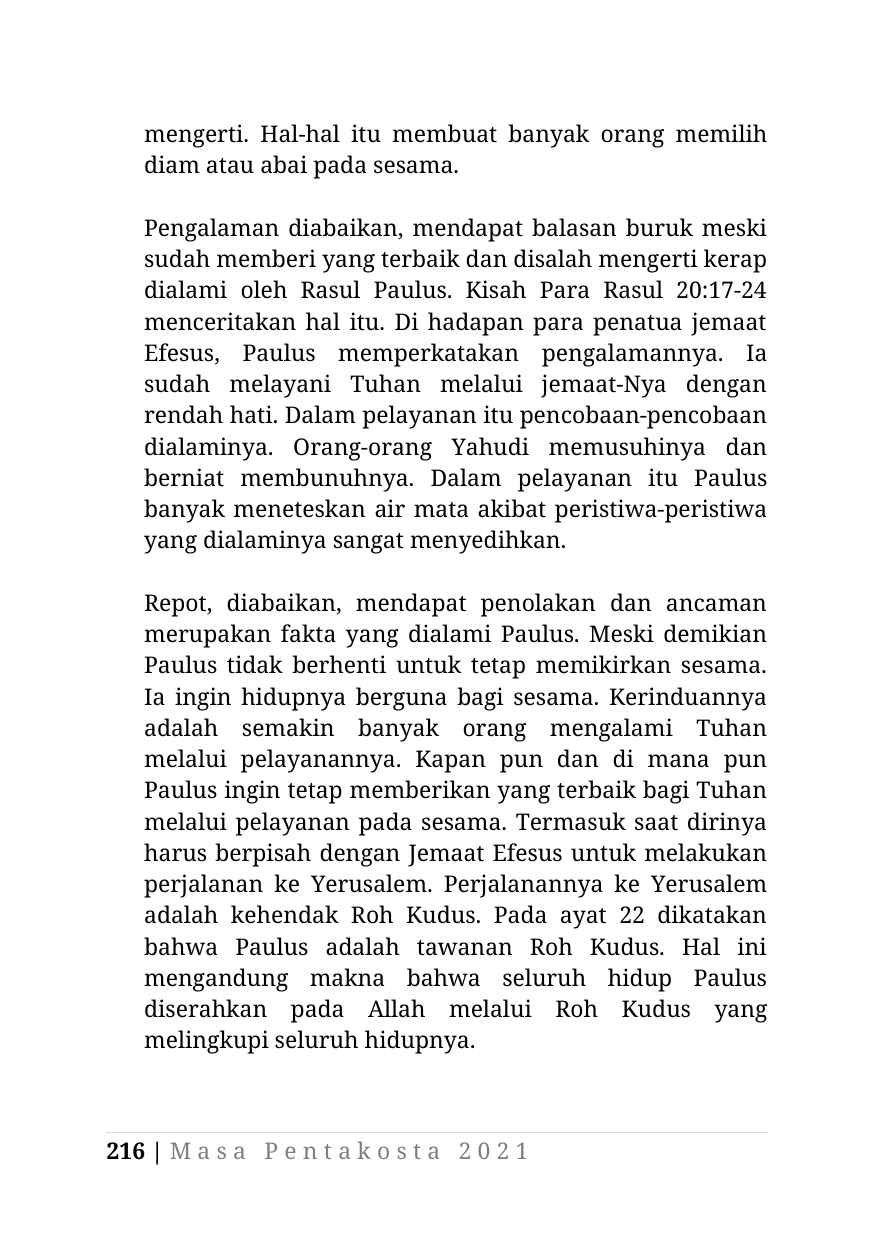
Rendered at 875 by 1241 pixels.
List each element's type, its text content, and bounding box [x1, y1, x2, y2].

text Pengalaman diabaikan, mendapat balasan buruk meski sudah memberi yang terbaik dan disalah mengerti kerap dialami oleh Rasul Paulus. Kisah Para Rasul 20:17-24 menceritakan hal itu. Di hadapan para penatua jemaat Efesus, Paulus memperkatakan pengalamannya. Ia sudah melayani Tuhan melalui jemaat-Nya dengan rendah hati. Dalam pelayanan itu pencobaan-pencobaan dialaminya. Orang-orang Yahudi memusuhinya dan berniat membunuhnya. Dalam pelayanan itu Paulus banyak meneteskan air mata akibat peristiwa-peristiwa yang dialaminya sangat menyedihkan. [144, 212, 768, 556]
text Repot, diabaikan, mendapat penolakan dan ancaman merupakan fakta yang dialami Paulus. Meski demikian Paulus tidak berhenti untuk tetap memikirkan sesama. Ia ingin hidupnya berguna bagi sesama. Kerinduannya adalah semakin banyak orang mengalami Tuhan melalui pelayanannya. Kapan pun dan di mana pun Paulus ingin tetap memberikan yang terbaik bagi Tuhan melalui pelayanan pada sesama. Termasuk saat dirinya harus berpisah dengan Jemaat Efesus untuk melakukan perjalanan ke Yerusalem. Perjalanannya ke Yerusalem adalah kehendak Roh Kudus. Pada ayat 22 dikatakan bahwa Paulus adalah tawanan Roh Kudus. Hal ini mengandung makna bahwa seluruh hidup Paulus diserahkan pada Allah melalui Roh Kudus yang melingkupi seluruh hidupnya. [144, 587, 768, 1056]
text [144, 118, 768, 181]
